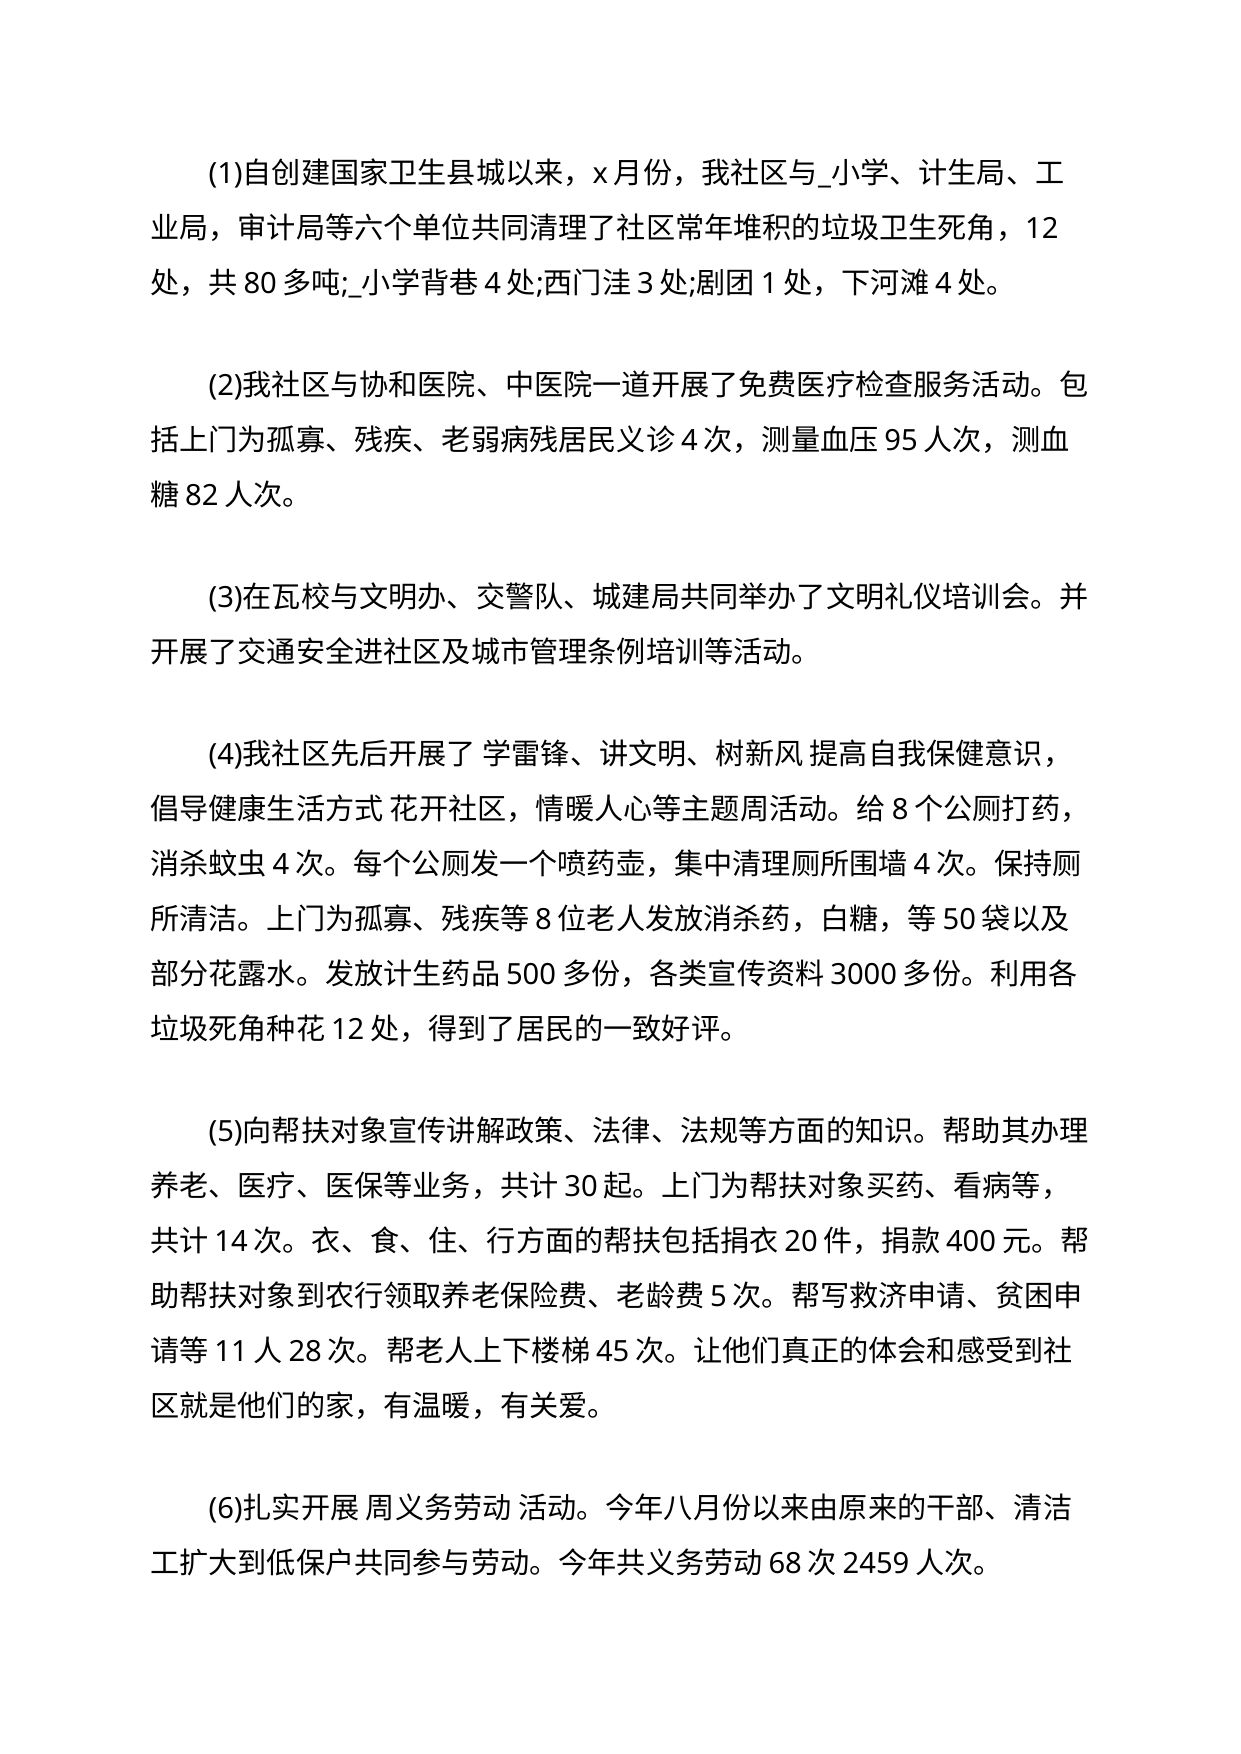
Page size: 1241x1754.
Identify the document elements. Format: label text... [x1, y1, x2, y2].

text (4)我社区先后开展了 学雷锋、讲文明、树新风 提高自我保健意识，倡导健康生活方式 花开社区，情暖人心等主题周活动。给8个公厕打药，消杀蚊虫4次。每个公厕发一个喷药壶，集中清理厕所围墙4次。保持厕所清洁。上门为孤寡、残疾等8位老人发放消杀药，白糖，等50袋以及部分花露水。发放计生药品500多份，各类宣传资料3000多份。利用各垃圾死角种花12处，得到了居民的一致好评。 [150, 731, 1090, 1048]
text (5)向帮扶对象宣传讲解政策、法律、法规等方面的知识。帮助其办理养老、医疗、医保等业务，共计30起。上门为帮扶对象买药、看病等，共计14次。衣、食、住、行方面的帮扶包括捐衣20件，捐款400元。帮助帮扶对象到农行领取养老保险费、老龄费5次。帮写救济申请、贫困申请等11人28次。帮老人上下楼梯45次。让他们真正的体会和感受到社区就是他们的家，有温暖，有关爱。 [150, 1108, 1090, 1425]
text (3)在瓦校与文明办、交警队、城建局共同举办了文明礼仪培训会。并开展了交通安全进社区及城市管理条例培训等活动。 [150, 574, 1090, 671]
text (1)自创建国家卫生县城以来，x月份，我社区与_小学、计生局、工业局，审计局等六个单位共同清理了社区常年堆积的垃圾卫生死角，12处，共80多吨;_小学背巷4处;西门洼3处;剧团1处，下河滩4处。 [150, 150, 1090, 302]
text (6)扎实开展 周义务劳动 活动。今年八月份以来由原来的干部、清洁工扩大到低保户共同参与劳动。今年共义务劳动68次2459人次。 [150, 1484, 1090, 1582]
text (2)我社区与协和医院、中医院一道开展了免费医疗检查服务活动。包括上门为孤寡、残疾、老弱病残居民义诊4次，测量血压95人次，测血糖82人次。 [150, 362, 1090, 514]
